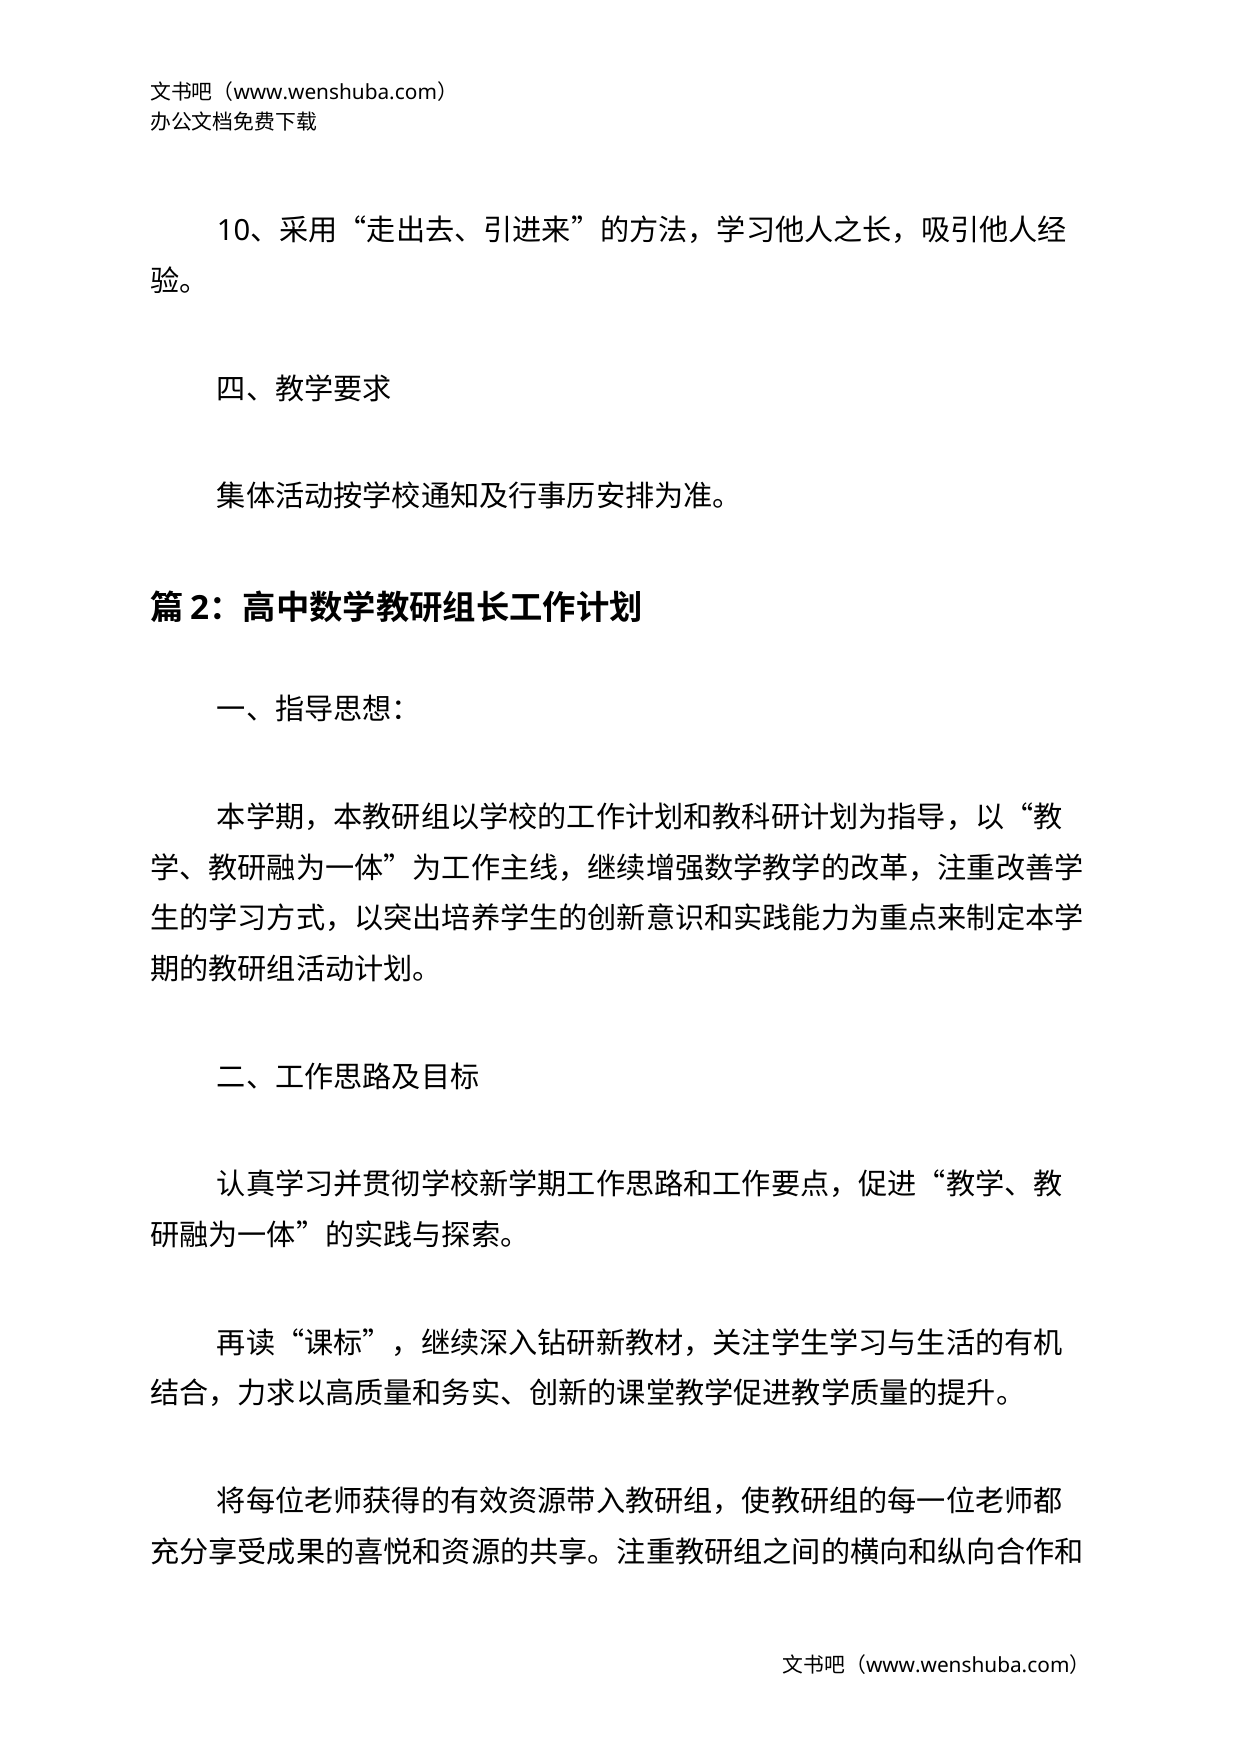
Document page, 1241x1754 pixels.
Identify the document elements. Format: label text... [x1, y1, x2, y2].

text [150, 1477, 1090, 1571]
text 篇2：高中数学教研组长工作计划 [150, 581, 1090, 629]
text 四、教学要求 [150, 365, 1090, 408]
text 10、采用“走出去、引进来”的方法，学习他人之长，吸引他人经验。 [150, 207, 1090, 300]
text 二、工作思路及目标 [150, 1053, 1090, 1096]
text 认真学习并贯彻学校新学期工作思路和工作要点，促进“教学、教研融为一体”的实践与探索。 [150, 1161, 1090, 1254]
text 集体活动按学校通知及行事历安排为准。 [150, 473, 1090, 515]
text 一、指导思想： [150, 686, 1090, 728]
text 再读“课标”，继续深入钻研新教材，关注学生学习与生活的有机结合，力求以高质量和务实、创新的课堂教学促进教学质量的提升。 [150, 1319, 1090, 1412]
text 本学期，本教研组以学校的工作计划和教科研计划为指导，以“教学、教研融为一体”为工作主线，继续增强数学教学的改革，注重改善学生的学习方式，以突出培养学生的创新意识和实践能力为重点来制定本学期的教研组活动计划。 [150, 793, 1090, 988]
